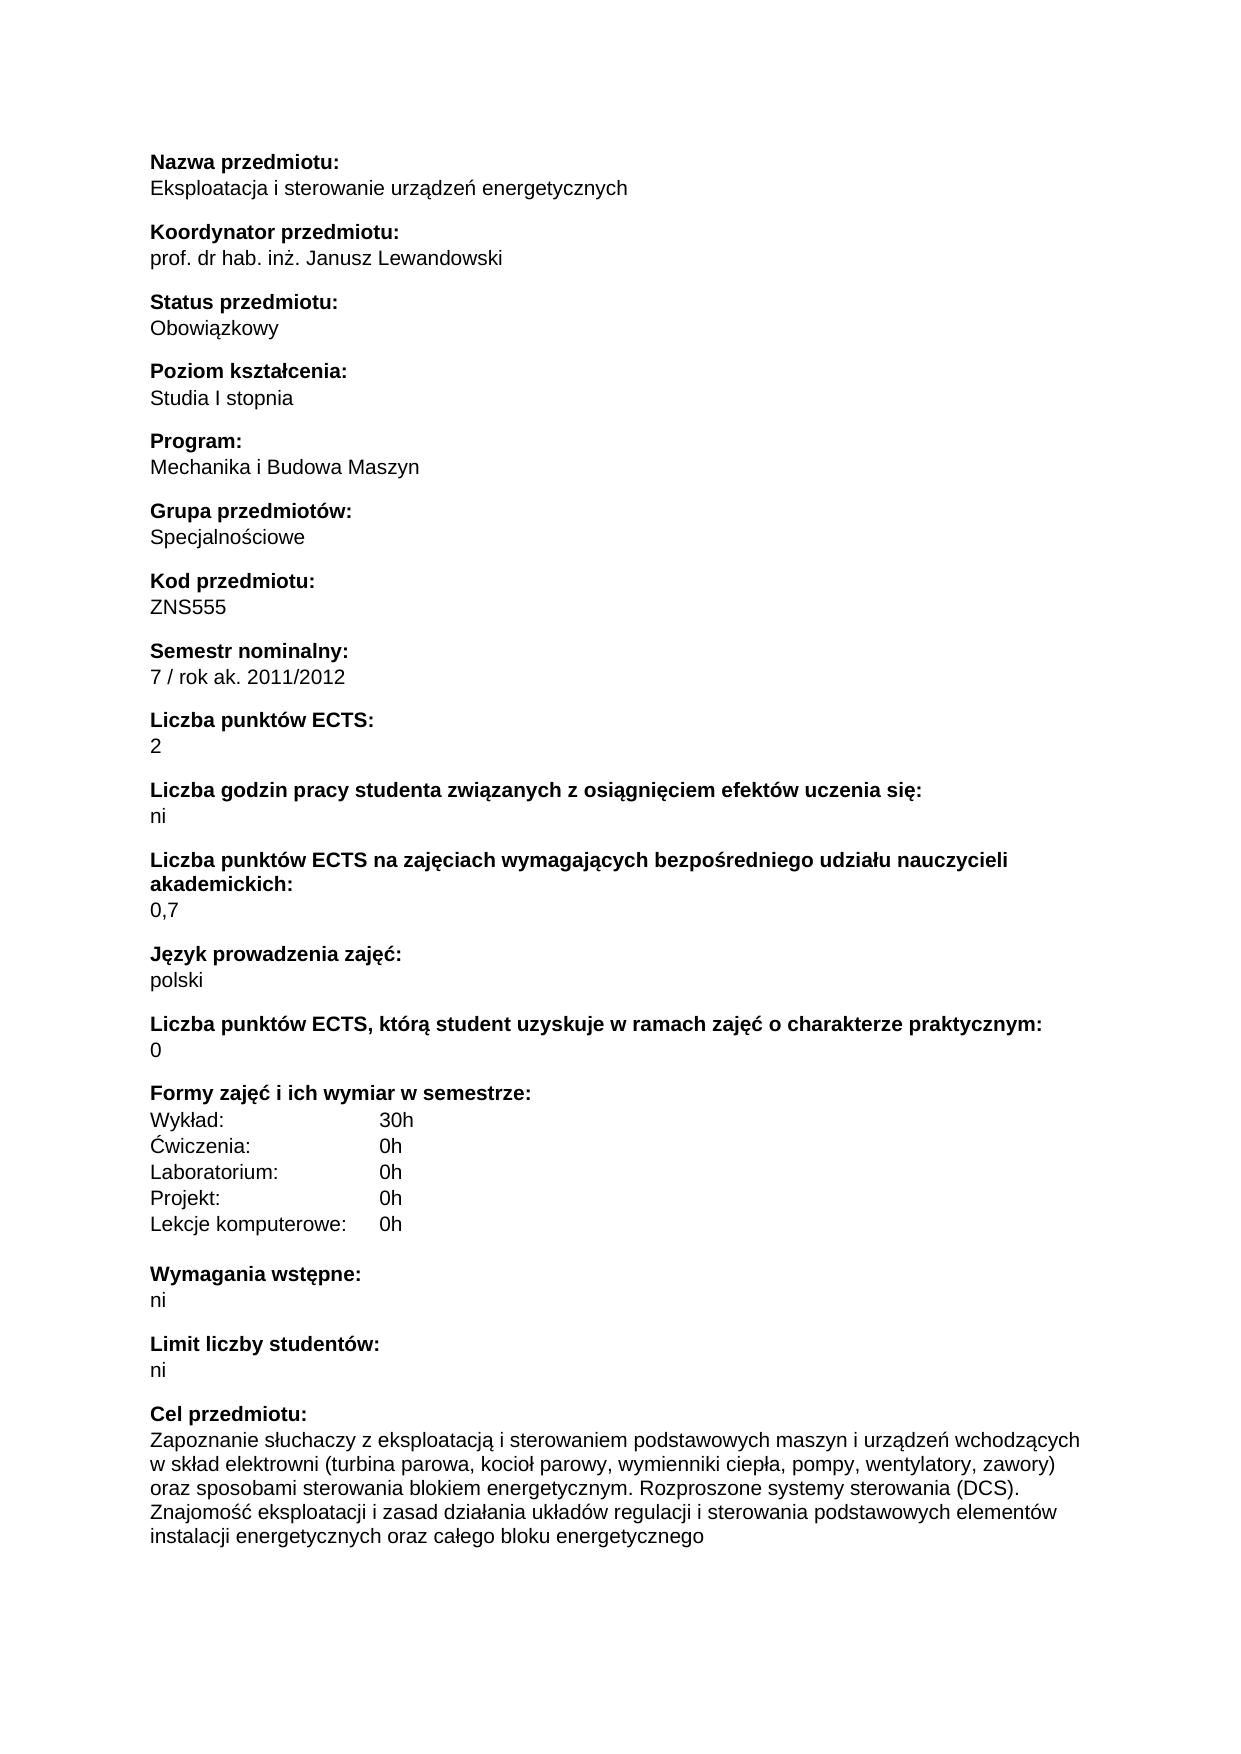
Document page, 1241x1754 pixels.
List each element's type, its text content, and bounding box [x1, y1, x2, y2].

text Eksploatacja i sterowanie urządzeń energetycznych [150, 176, 1090, 200]
text 0 [150, 1037, 1090, 1061]
table_cell Laboratorium: [140, 1160, 367, 1184]
text Kod przedmiotu: [150, 569, 1090, 593]
text Semestr nominalny: [150, 638, 1090, 662]
table_cell 0h [369, 1132, 597, 1158]
text Wymagania wstępne: [150, 1262, 1090, 1286]
table_cell 0h [369, 1210, 597, 1236]
text Liczba godzin pracy studenta związanych z osiągnięciem efektów uczenia się: [150, 778, 1090, 802]
table_header Wykład: [140, 1108, 367, 1132]
text Formy zajęć i ich wymiar w semestrze: [150, 1081, 1090, 1105]
text Cel przedmiotu: [150, 1402, 1090, 1426]
text polski [150, 968, 1090, 992]
text Liczba punktów ECTS: [150, 708, 1090, 732]
table_header 30h [369, 1108, 597, 1132]
text Specjalnościowe [150, 525, 1090, 549]
text Zapoznanie słuchaczy z eksploatacją i sterowaniem podstawowych maszyn i urządzeń wchodzących w skład elektrowni (turbina parowa, kocioł parowy, wymienniki ciepła, pompy, wentylatory, zawory) oraz sposobami sterowania blokiem energetycznym. Rozproszone systemy sterowania (DCS). Znajomość eksploatacji i zasad działania układów regulacji i sterowania podstawowych elementów instalacji energetycznych oraz całego bloku energetycznego [150, 1428, 1090, 1547]
text Liczba punktów ECTS, którą student uzyskuje w ramach zajęć o charakterze praktycznym: [150, 1011, 1090, 1035]
text Limit liczby studentów: [150, 1332, 1090, 1356]
text Koordynator przedmiotu: [150, 220, 1090, 244]
text Nazwa przedmiotu: [150, 150, 1090, 174]
text prof. dr hab. inż. Janusz Lewandowski [150, 246, 1090, 270]
text ni [150, 1288, 1090, 1312]
text Studia I stopnia [150, 385, 1090, 409]
text Program: [150, 429, 1090, 453]
table_cell 0h [369, 1158, 597, 1184]
text ni [150, 1358, 1090, 1382]
table_cell 0h [369, 1184, 597, 1210]
text Poziom kształcenia: [150, 359, 1090, 383]
text Liczba punktów ECTS na zajęciach wymagających bezpośredniego udziału nauczycieli akademickich: [150, 848, 1090, 896]
text Grupa przedmiotów: [150, 499, 1090, 523]
table_cell Lekcje komputerowe: [140, 1212, 367, 1236]
text ni [150, 804, 1090, 828]
table_cell Projekt: [140, 1186, 367, 1210]
text 2 [150, 734, 1090, 758]
text Obowiązkowy [150, 316, 1090, 339]
table_cell Ćwiczenia: [140, 1134, 367, 1158]
text ZNS555 [150, 595, 1090, 619]
text Język prowadzenia zajęć: [150, 942, 1090, 966]
text Status przedmiotu: [150, 289, 1090, 313]
text 0,7 [150, 898, 1090, 922]
text 7 / rok ak. 2011/2012 [150, 664, 1090, 688]
text Mechanika i Budowa Maszyn [150, 455, 1090, 479]
